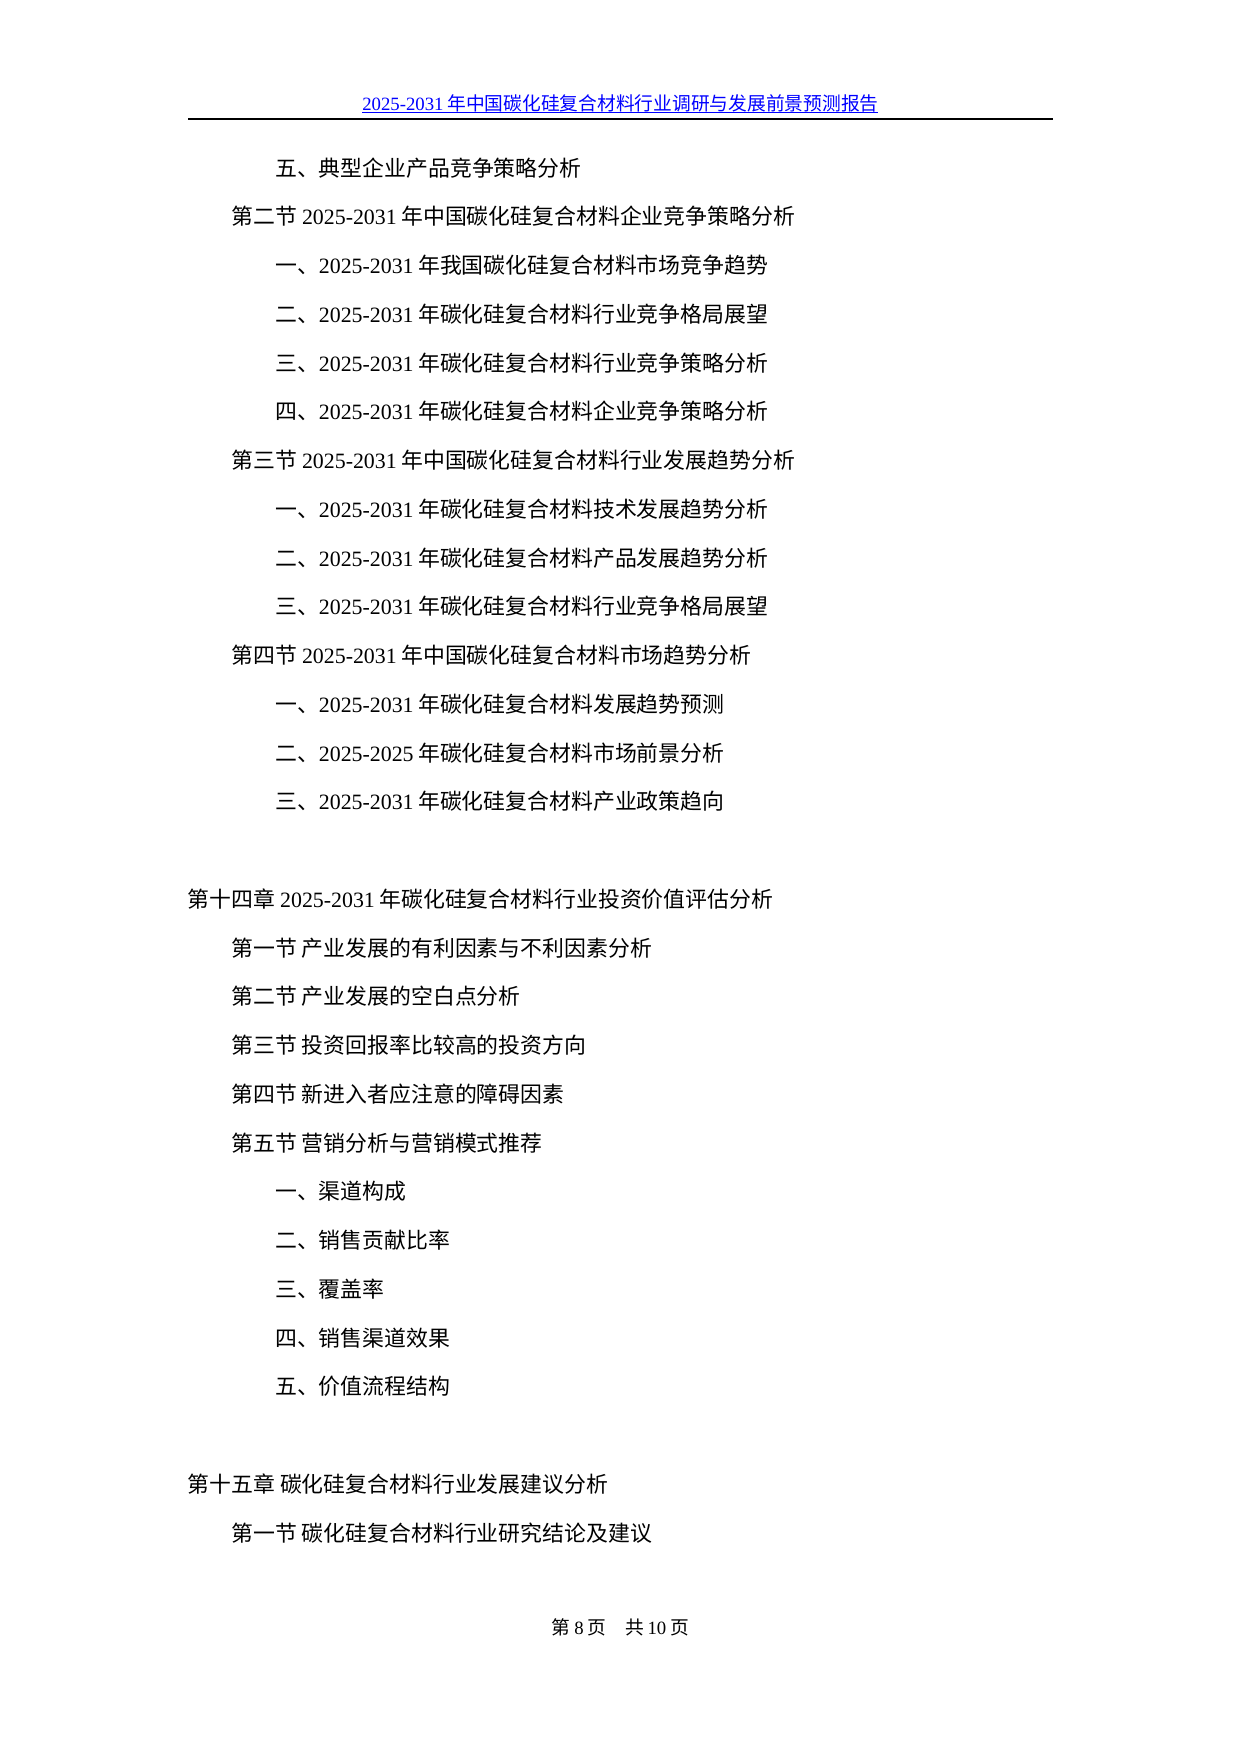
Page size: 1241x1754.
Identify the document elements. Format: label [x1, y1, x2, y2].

text [187, 150, 1053, 1548]
